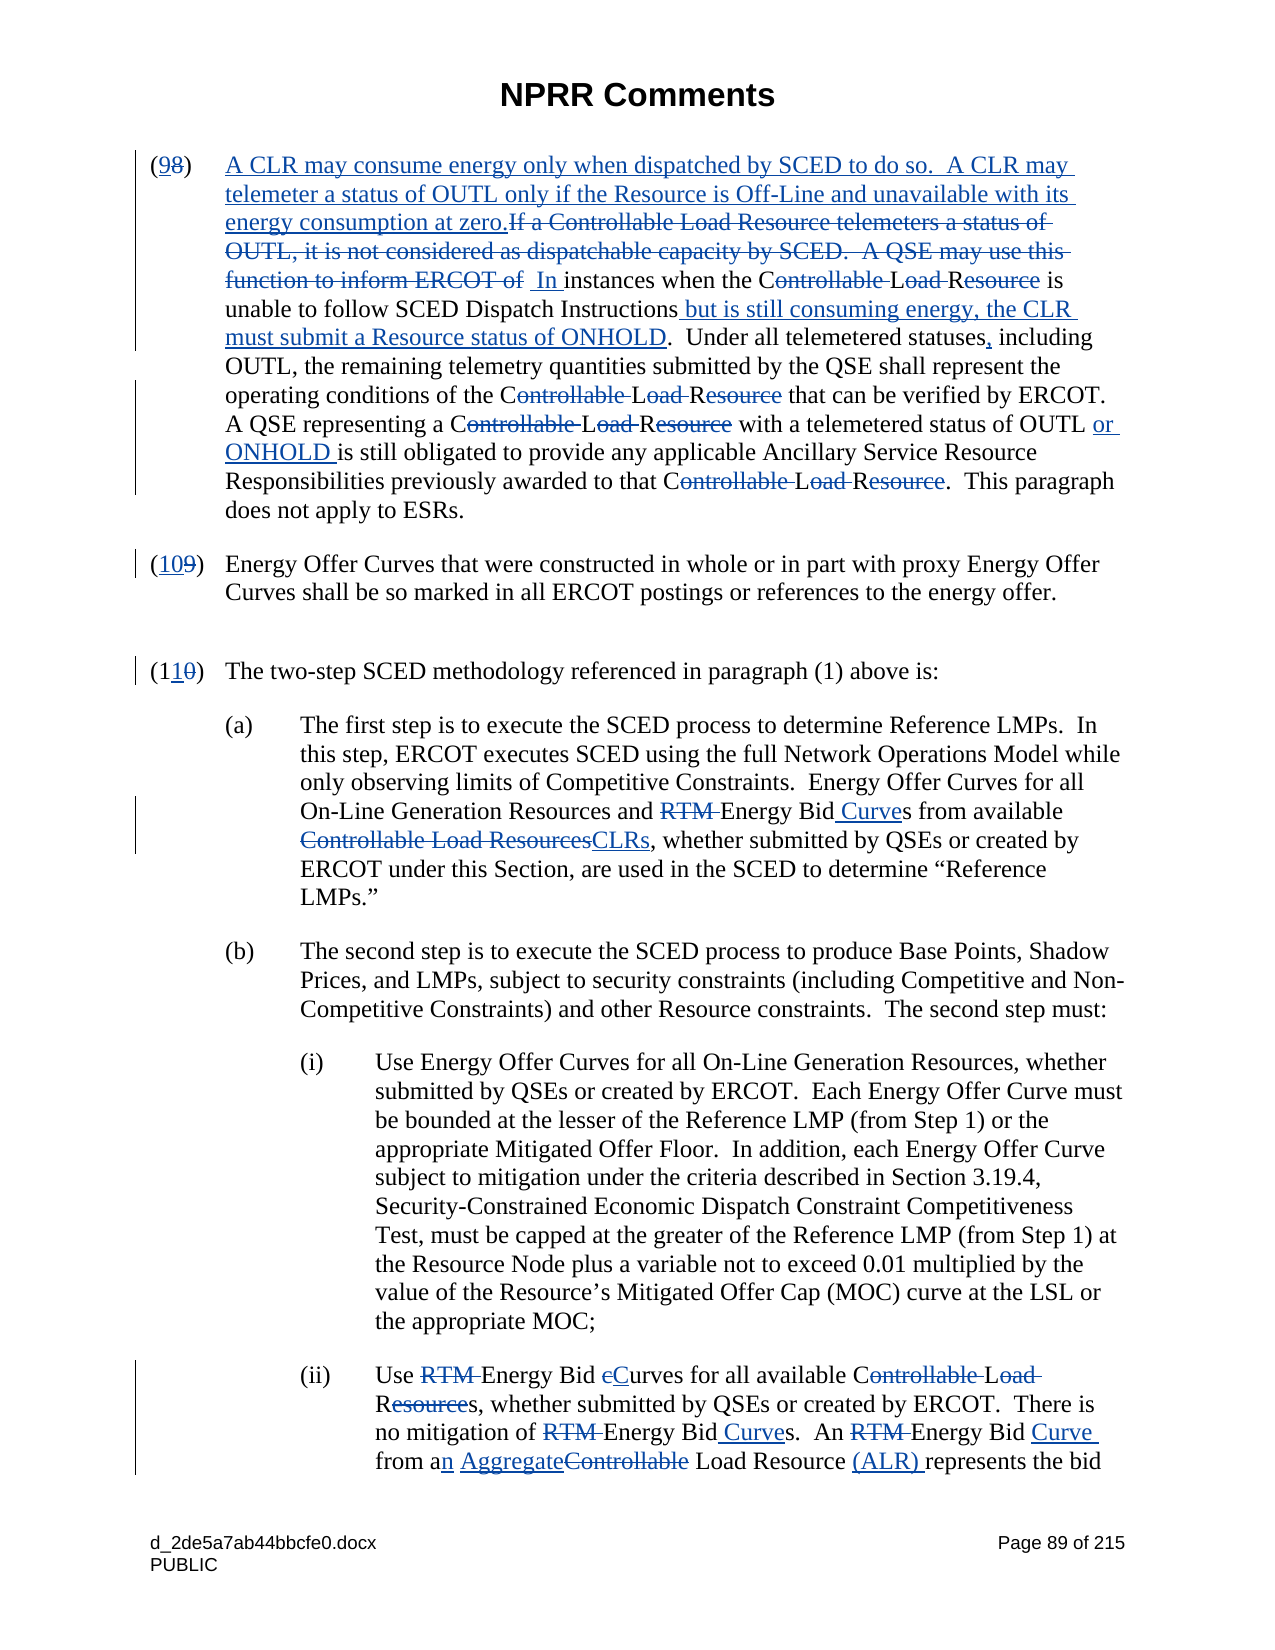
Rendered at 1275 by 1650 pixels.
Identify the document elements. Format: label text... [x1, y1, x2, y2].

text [300, 1360, 1125, 1475]
text (i) Use Energy Offer Curves for all On-Line Generation Resources, whether submitted by QSEs or created by ERCOT. Each Energy Offer Curve must be bounded at the lesser of the Reference LMP (from Step 1) or the appropriate Mitigated Offer Floor. In addition, each Energy Offer Curve subject to mitigation under the criteria described in Section 3.19.4, Security-Constrained Economic Dispatch Constraint Competitiveness Test, must be capped at the greater of the Reference LMP (from Step 1) at the Resource Node plus a variable not to exceed 0.01 multiplied by the value of the Resource’s Mitigated Offer Cap (MOC) curve at the LSL or the appropriate MOC; [300, 1047, 1125, 1335]
text (1) The two-step SCED methodology referenced in paragraph (1) above is: [150, 656, 1125, 685]
text (a) The first step is to execute the SCED process to determine Reference LMPs. In this step, ERCOT executes SCED using the full Network Operations Model while only observing limits of Competitive Constraints. Energy Offer Curves for all On-Line Generation Resources and Energy Bids from available , whether submitted by QSEs or created by ERCOT under this Section, are used in the SCED to determine “Reference LMPs.” [225, 710, 1125, 911]
text () Energy Offer Curves that were constructed in whole or in part with proxy Energy Offer Curves shall be so marked in all ERCOT postings or references to the energy offer. [150, 549, 1125, 606]
text () instances when the CLR is unable to follow SCED Dispatch Instructions. Under all telemetered statuses including OUTL, the remaining telemetry quantities submitted by the QSE shall represent the operating conditions of the CLR that can be verified by ERCOT. A QSE representing a CLR with a telemetered status of OUTL is still obligated to provide any applicable Ancillary Service Resource Responsibilities previously awarded to that CLR. This paragraph does not apply to ESRs. [150, 150, 1125, 524]
text (b) The second step is to execute the SCED process to produce Base Points, Shadow Prices, and LMPs, subject to security constraints (including Competitive and Non-Competitive Constraints) and other Resource constraints. The second step must: [225, 936, 1125, 1022]
